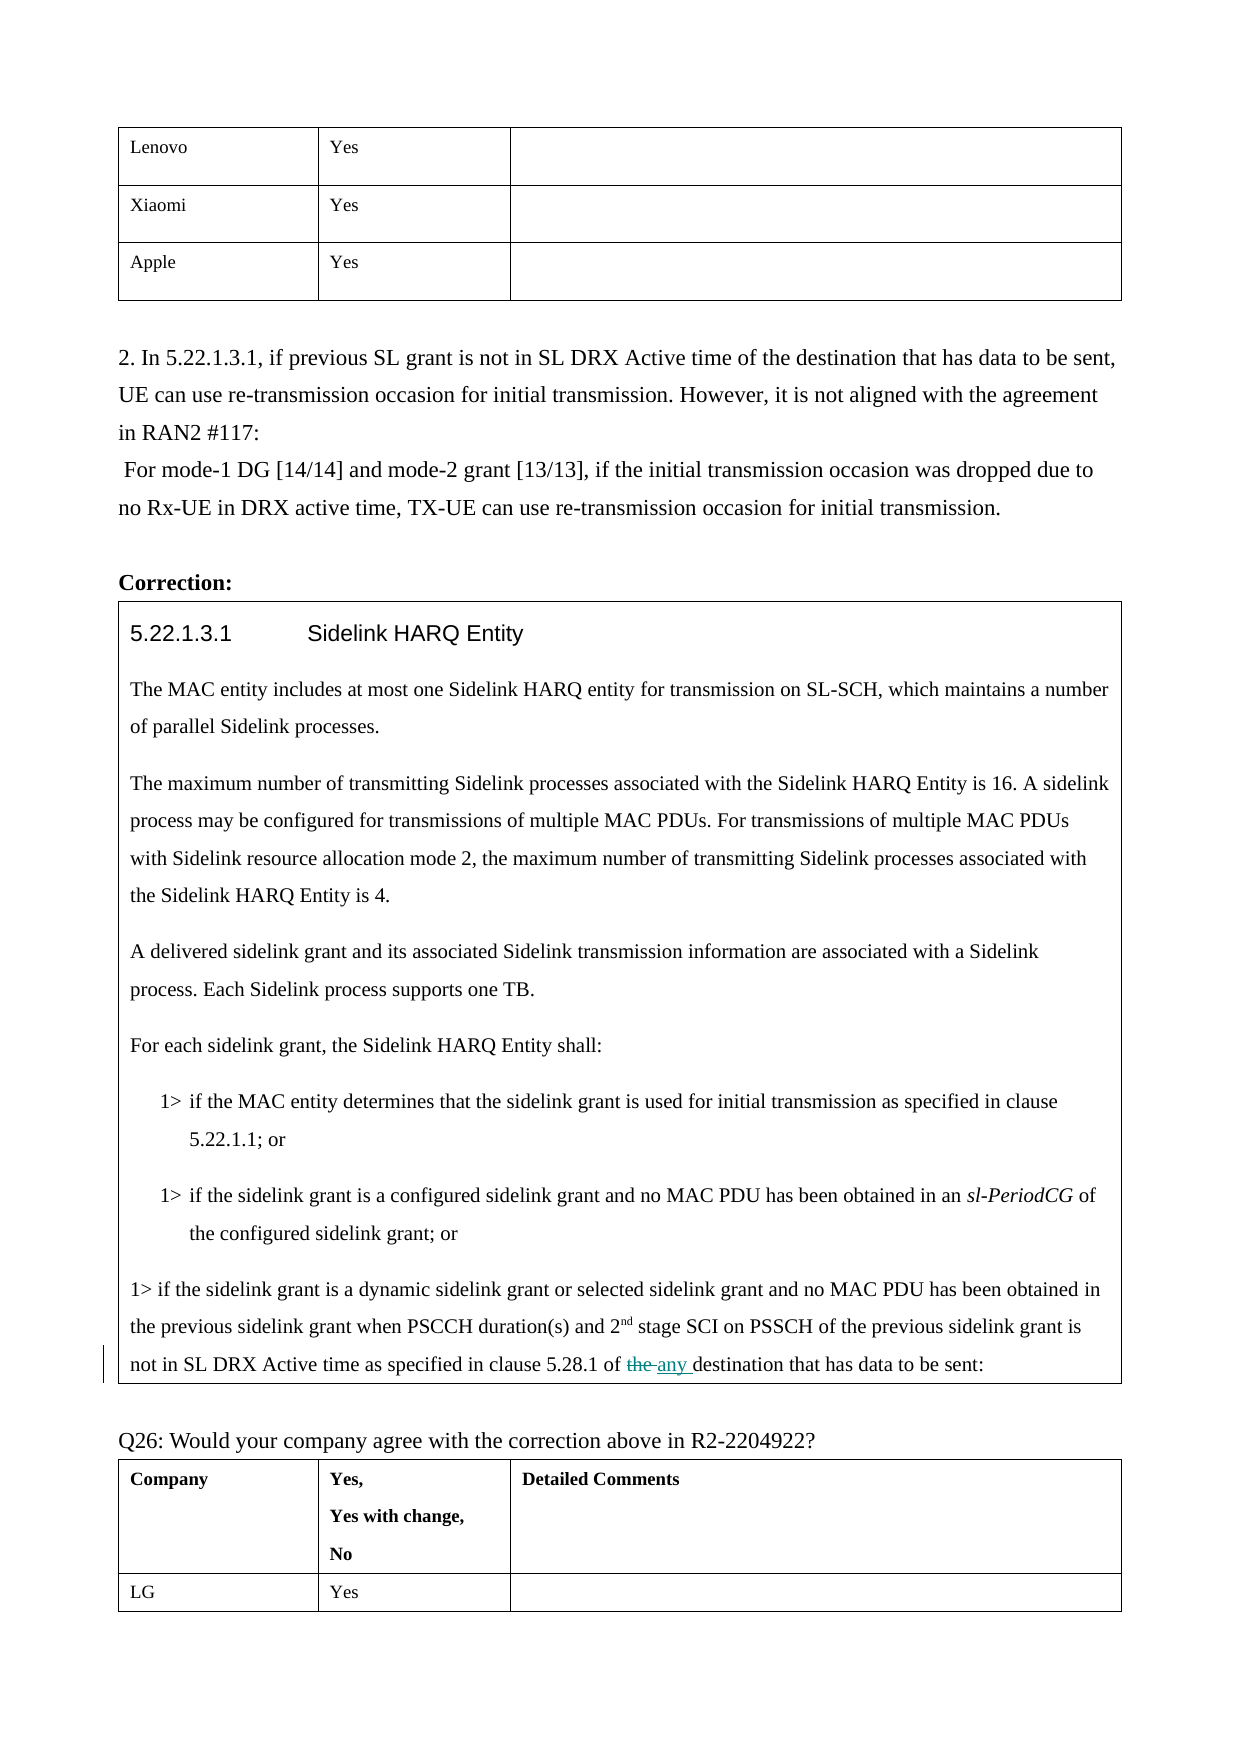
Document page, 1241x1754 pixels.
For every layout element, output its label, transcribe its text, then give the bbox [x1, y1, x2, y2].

table_cell Xiaomi [119, 186, 318, 242]
table_header Yes, Yes with change, No [319, 1460, 510, 1572]
text Correction: [118, 563, 1122, 601]
table_cell [511, 186, 1121, 242]
table_cell Apple [119, 243, 318, 299]
table_header Detailed Comments [511, 1460, 1121, 1572]
table_header Company [119, 1460, 318, 1572]
text For mode-1 DG [14/14] and mode-2 grant [13/13], if the initial transmission occasion was dropped due to no Rx-UE in DRX active time, TX-UE can use re-transmission occasion for initial transmission. [118, 451, 1122, 526]
table_cell Yes [319, 243, 510, 299]
table_cell [511, 128, 1121, 184]
table_cell Yes [319, 186, 510, 242]
table_cell LG [119, 1574, 318, 1611]
table_header 5.22.1.3.1 Sidelink HARQ Entity The MAC entity includes at most one Sidelink HARQ entity for transmission on SL-SCH, which maintains a number of parallel Sidelink processes. The maximum number of transmitting Sidelink processes associated with the Sidelink HARQ Entity is 16. A sidelink process may be configured for transmissions of multiple MAC PDUs. For transmissions of multiple MAC PDUs with Sidelink resource allocation mode 2, the maximum number of transmitting Sidelink processes associated with the Sidelink HARQ Entity is 4. A delivered sidelink grant and its associated Sidelink transmission information are associated with a Sidelink process. Each Sidelink process supports one TB. For each sidelink grant, the Sidelink HARQ Entity shall: 1> if the MAC entity determines that the sidelink grant is used for initial transmission as specified in clause 5.22.1.1; or 1> if the sidelink grant is a configured sidelink grant and no MAC PDU has been obtained in an sl-PeriodCG of the configured sidelink grant; or 1> if the sidelink grant is a dynamic sidelink grant or selected sidelink grant and no MAC PDU has been obtained in the previous sidelink grant when PSCCH duration(s) and 2nd stage SCI on PSSCH of the previous sidelink grant is not in SL DRX Active time as specified in clause 5.28.1 of destination that has data to be sent: [119, 602, 1121, 1383]
table_cell [511, 1574, 1121, 1611]
text 2. In 5.22.1.3.1, if previous SL grant is not in SL DRX Active time of the destination that has data to be sent, UE can use re-transmission occasion for initial transmission. However, it is not aligned with the agreement in RAN2 #117: [118, 338, 1122, 451]
table_cell Yes [319, 1574, 510, 1611]
table_cell Yes [319, 128, 510, 184]
table_cell [511, 243, 1121, 299]
table_cell Lenovo [119, 128, 318, 184]
text Q26: Would your company agree with the correction above in R2-2204922? [118, 1421, 1122, 1459]
